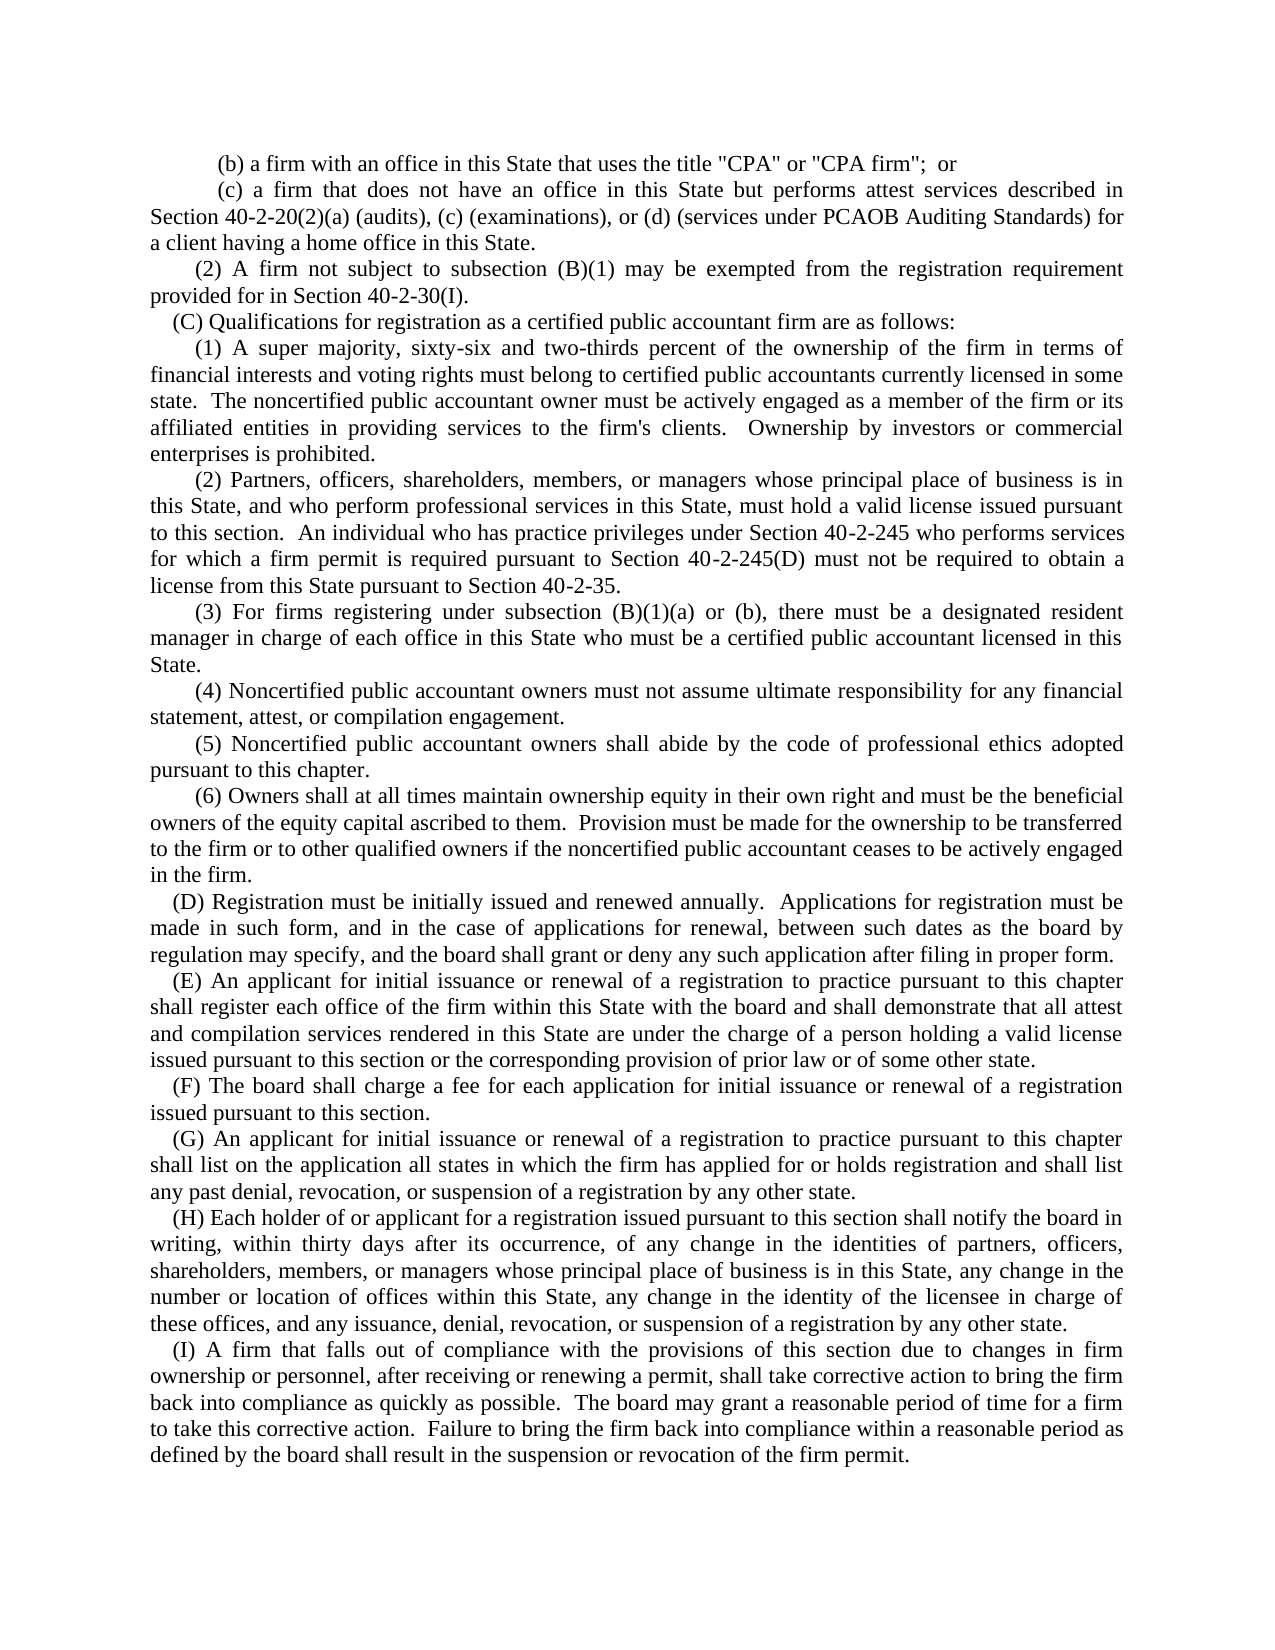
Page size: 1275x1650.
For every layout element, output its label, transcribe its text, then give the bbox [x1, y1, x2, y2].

text (H) Each holder of or applicant for a registration issued pursuant to this section shall notify the board in writing, within thirty days after its occurrence, of any change in the identities of partners, officers, shareholders, members, or managers whose principal place of business is in this State, any change in the number or location of offices within this State, any change in the identity of the licensee in charge of these offices, and any issuance, denial, revocation, or suspension of a registration by any other state. [150, 1204, 1125, 1336]
text (4) Noncertified public accountant owners must not assume ultimate responsibility for any financial statement, attest, or compilation engagement. [150, 677, 1125, 730]
text (6) Owners shall at all times maintain ownership equity in their own right and must be the beneficial owners of the equity capital ascribed to them. Provision must be made for the ownership to be transferred to the firm or to other qualified owners if the noncertified public accountant ceases to be actively engaged in the firm. [150, 782, 1125, 888]
text (D) Registration must be initially issued and renewed annually. Applications for registration must be made in such form, and in the case of applications for renewal, between such dates as the board by regulation may specify, and the board shall grant or deny any such application after filing in proper form. [150, 888, 1125, 967]
text (I) A firm that falls out of compliance with the provisions of this section due to changes in firm ownership or personnel, after receiving or renewing a permit, shall take corrective action to bring the firm back into compliance as quickly as possible. The board may grant a reasonable period of time for a firm to take this corrective action. Failure to bring the firm back into compliance within a reasonable period as defined by the board shall result in the suspension or revocation of the firm permit. [150, 1336, 1125, 1468]
text (1) A super majority, sixty-six and two-thirds percent of the ownership of the firm in terms of financial interests and voting rights must belong to certified public accountants currently licensed in some state. The noncertified public accountant owner must be actively engaged as a member of the firm or its affiliated entities in providing services to the firm's clients. Ownership by investors or commercial enterprises is prohibited. [150, 334, 1125, 466]
text (3) For firms registering under subsection (B)(1)(a) or (b), there must be a designated resident manager in charge of each office in this State who must be a certified public accountant licensed in this State. [150, 598, 1125, 677]
text (C) Qualifications for registration as a certified public accountant firm are as follows: [150, 308, 1125, 334]
text (E) An applicant for initial issuance or renewal of a registration to practice pursuant to this chapter shall register each office of the firm within this State with the board and shall demonstrate that all attest and compilation services rendered in this State are under the charge of a person holding a valid license issued pursuant to this section or the corresponding provision of prior law or of some other state. [150, 967, 1125, 1072]
text (b) a firm with an office in this State that uses the title "CPA" or "CPA firm"; or [150, 150, 1125, 176]
text (F) The board shall charge a fee for each application for initial issuance or renewal of a registration issued pursuant to this section. [150, 1072, 1125, 1125]
text (5) Noncertified public accountant owners shall abide by the code of professional ethics adopted pursuant to this chapter. [150, 730, 1125, 782]
text (G) An applicant for initial issuance or renewal of a registration to practice pursuant to this chapter shall list on the application all states in which the firm has applied for or holds registration and shall list any past denial, revocation, or suspension of a registration by any other state. [150, 1125, 1125, 1204]
text (2) A firm not subject to subsection (B)(1) may be exempted from the registration requirement provided for in Section 40-2-30(I). [150, 255, 1125, 308]
text (2) Partners, officers, shareholders, members, or managers whose principal place of business is in this State, and who perform professional services in this State, must hold a valid license issued pursuant to this section. An individual who has practice privileges under Section 40-2-245 who performs services for which a firm permit is required pursuant to Section 40-2-245(D) must not be required to obtain a license from this State pursuant to Section 40-2-35. [150, 466, 1125, 598]
text (c) a firm that does not have an office in this State but performs attest services described in Section 40-2-20(2)(a) (audits), (c) (examinations), or (d) (services under PCAOB Auditing Standards) for a client having a home office in this State. [150, 176, 1125, 255]
